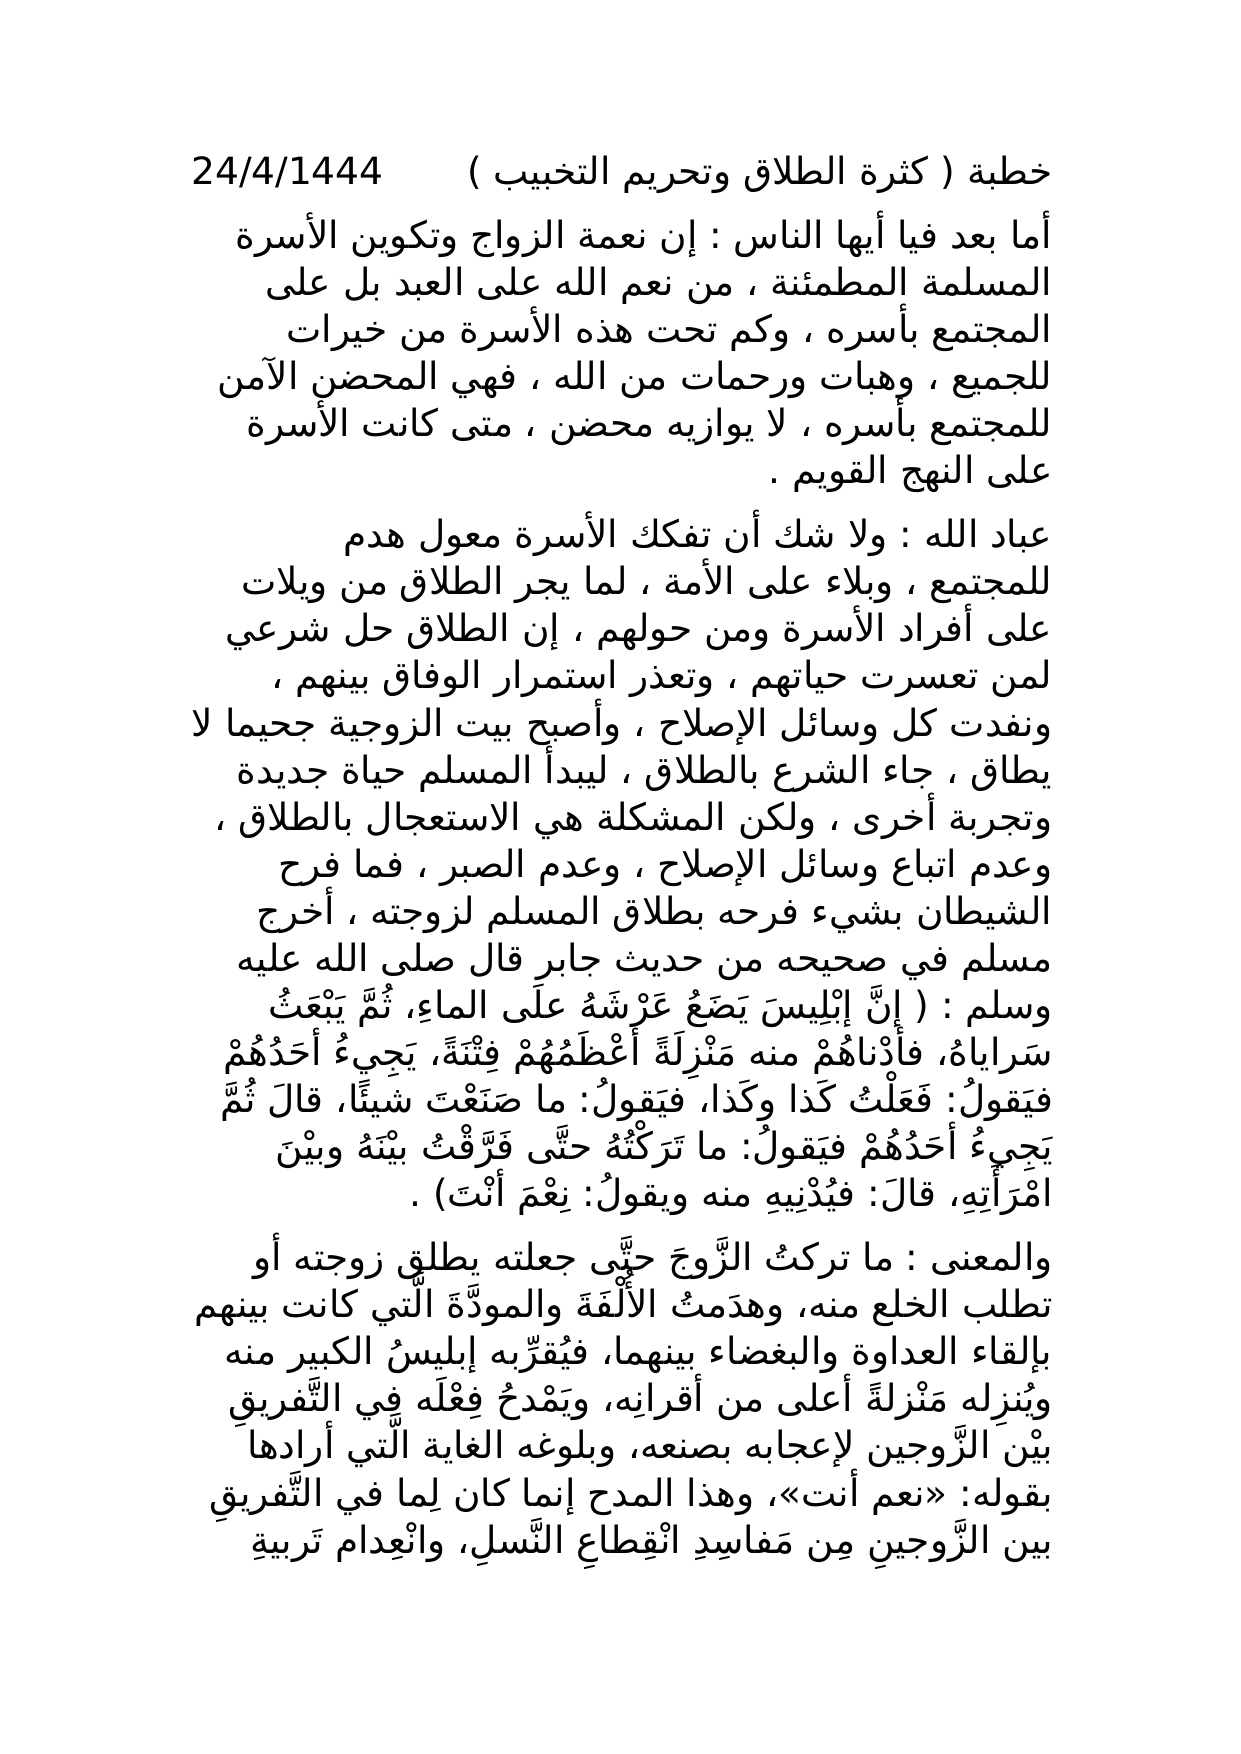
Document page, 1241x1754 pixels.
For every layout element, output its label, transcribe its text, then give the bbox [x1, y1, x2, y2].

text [187, 1236, 1053, 1562]
text أما بعد فيا أيها الناس : إن نعمة الزواج وتكوين الأسرة المسلمة المطمئنة ، من نعم الله على العبد بل على المجتمع بأسره ، وكم تحت هذه الأسرة من خيرات للجميع ، وهبات ورحمات من الله ، فهي المحضن الآمن للمجتمع بأسره ، لا يوازيه محضن ، متى كانت الأسرة على النهج القويم . [187, 214, 1053, 493]
text خطبة ( كثرة الطلاق وتحريم التخبيب ) 24/4/1444 [187, 150, 1053, 194]
text عباد الله : ولا شك أن تفكك الأسرة معول هدم للمجتمع ، وبلاء على الأمة ، لما يجر الطلاق من ويلات على أفراد الأسرة ومن حولهم ، إن الطلاق حل شرعي لمن تعسرت حياتهم ، وتعذر استمرار الوفاق بينهم ، ونفدت كل وسائل الإصلاح ، وأصبح بيت الزوجية جحيما لا يطاق ، جاء الشرع بالطلاق ، ليبدأ المسلم حياة جديدة وتجربة أخرى ، ولكن المشكلة هي الاستعجال بالطلاق ، وعدم اتباع وسائل الإصلاح ، وعدم الصبر ، فما فرح الشيطان بشيء فرحه بطلاق المسلم لزوجته ، أخرج مسلم في صحيحه من حديث جابر قال صلى الله عليه وسلم : ( إنَّ إبْلِيسَ يَضَعُ عَرْشَهُ علَى الماءِ، ثُمَّ يَبْعَثُ سَراياهُ، فأدْناهُمْ منه مَنْزِلَةً أعْظَمُهُمْ فِتْنَةً، يَجِيءُ أحَدُهُمْ فيَقولُ: فَعَلْتُ كَذا وكَذا، فيَقولُ: ما صَنَعْتَ شيئًا، قالَ ثُمَّ يَجِيءُ أحَدُهُمْ فيَقولُ: ما تَرَكْتُهُ حتَّى فَرَّقْتُ بيْنَهُ وبيْنَ امْرَأَتِهِ، قالَ: فيُدْنِيهِ منه ويقولُ: نِعْمَ أنْتَ) . [187, 513, 1053, 1216]
